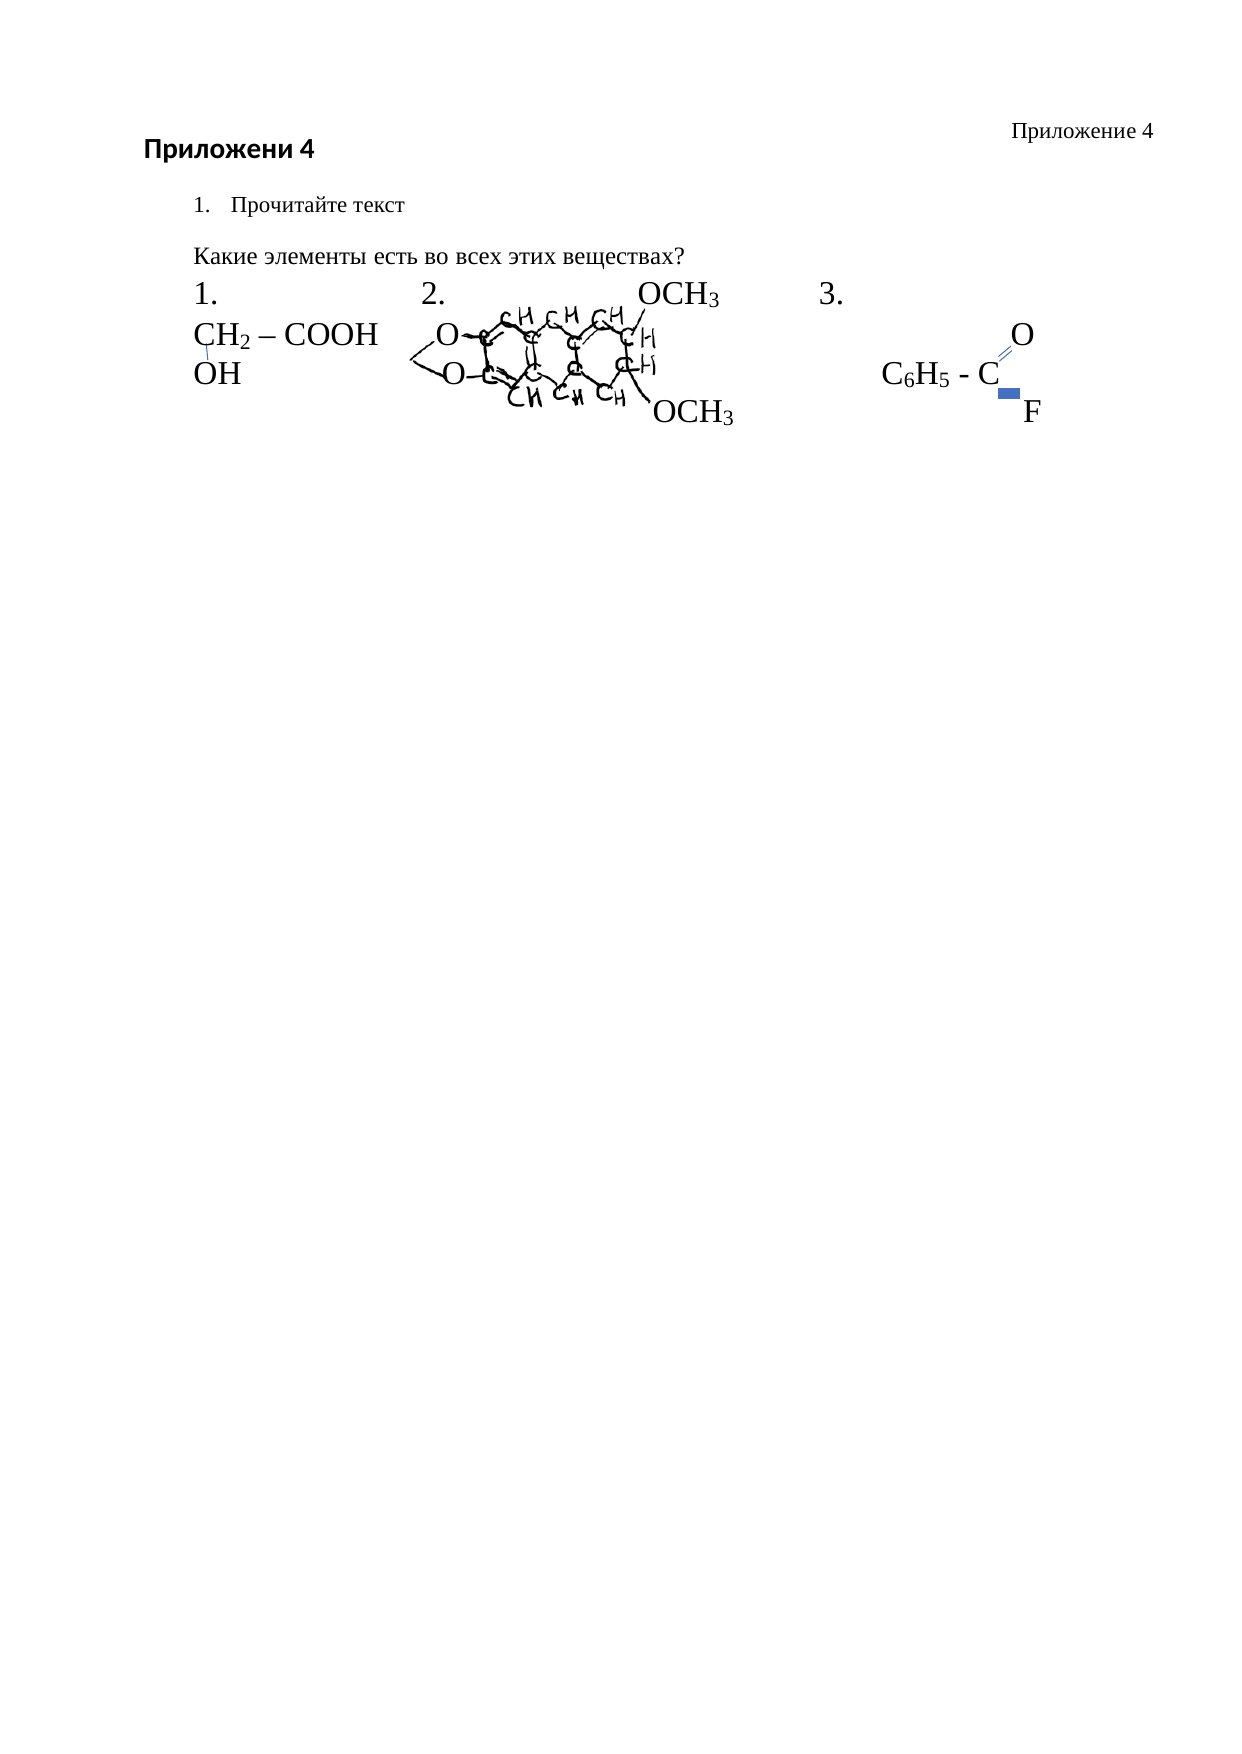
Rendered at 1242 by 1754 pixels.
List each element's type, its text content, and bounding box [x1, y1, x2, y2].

text 1. 2. OCH3 3. [193, 273, 1167, 312]
picture [460, 392, 652, 408]
text Приложени 4 [144, 142, 1164, 162]
text Какие элементы есть во всех этих веществах? [193, 241, 1167, 270]
text OCH3 F [652, 392, 1167, 430]
text 1. Прочитайте текст [193, 190, 1172, 216]
text CH2 – COOH O O OH O С6Н5 - С [193, 315, 1045, 392]
